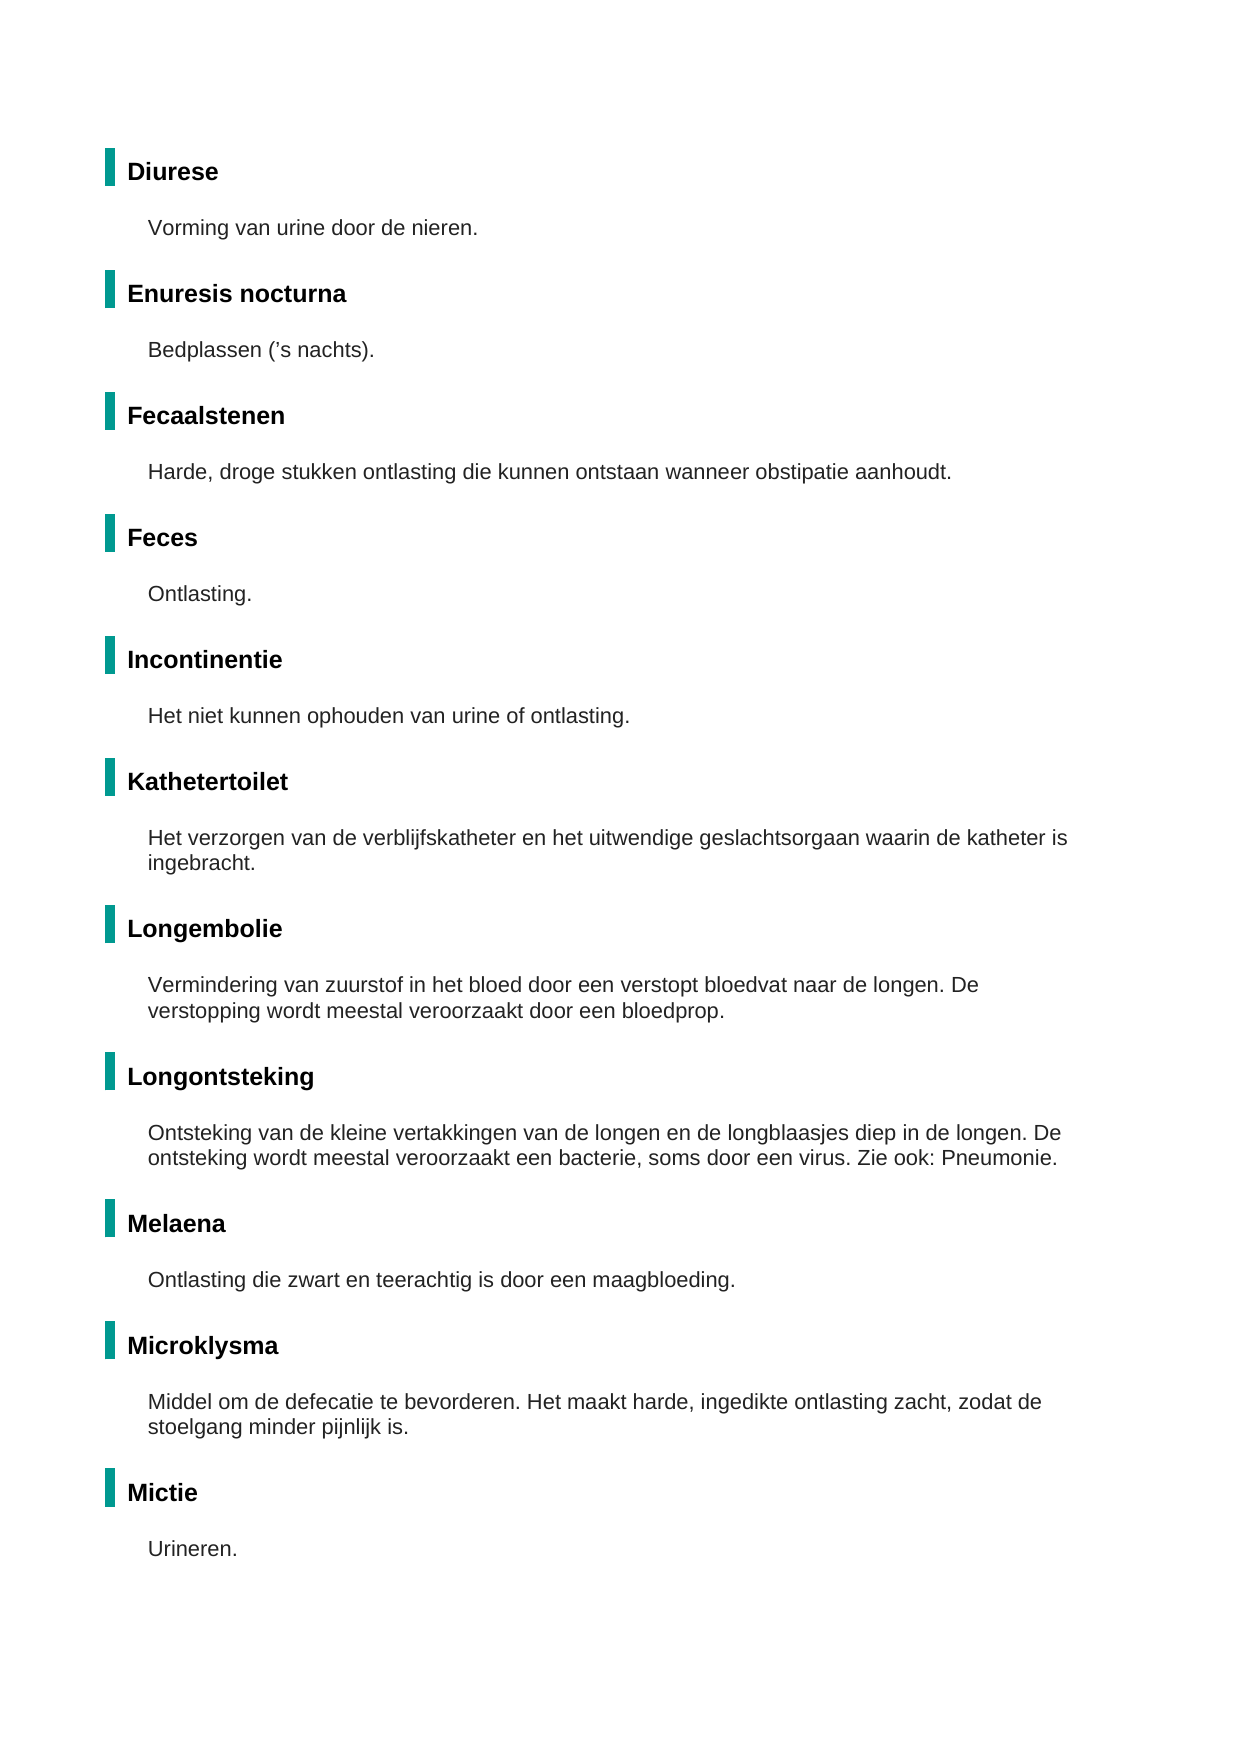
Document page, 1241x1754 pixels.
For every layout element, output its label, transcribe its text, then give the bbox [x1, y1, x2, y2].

text Kathetertoilet [105, 757, 1093, 796]
text Ontlasting. [148, 581, 1093, 606]
text Ontsteking van de kleine vertakkingen van de longen en de longblaasjes diep in de longen. De ontsteking wordt meestal veroorzaakt een bacterie, soms door een virus. Zie ook: Pneumonie. [148, 1119, 1093, 1170]
text Feces [105, 513, 1093, 552]
text Urineren. [148, 1536, 1093, 1561]
text Fecaalstenen [115, 392, 1093, 430]
text Het niet kunnen ophouden van urine of ontlasting. [148, 703, 1093, 728]
text Vermindering van zuurstof in het bloed door een verstopt bloedvat naar de longen. De verstopping wordt meestal veroorzaakt door een bloedprop. [148, 972, 1093, 1023]
text Ontlasting die zwart en teerachtig is door een maagbloeding. [148, 1267, 1093, 1292]
text Incontinentie [115, 636, 1093, 674]
text Bedplassen (’s nachts). [148, 337, 1093, 362]
text Vorming van urine door de nieren. [148, 215, 1093, 240]
text Mictie [115, 1468, 1093, 1507]
text Microklysma [115, 1321, 1093, 1359]
text Melaena [115, 1199, 1093, 1237]
text Het verzorgen van de verblijfskatheter en het uitwendige geslachtsorgaan waarin de katheter is ingebracht. [148, 825, 1093, 876]
text Longontsteking [115, 1052, 1093, 1090]
text Middel om de defecatie te bevorderen. Het maakt harde, ingedikte ontlasting zacht, zodat de stoelgang minder pijnlijk is. [148, 1389, 1093, 1439]
text Enuresis nocturna [105, 269, 1093, 308]
text Harde, droge stukken ontlasting die kunnen ontstaan wanneer obstipatie aanhoudt. [148, 459, 1093, 484]
text Longembolie [115, 905, 1093, 943]
text Diurese [115, 148, 1093, 186]
